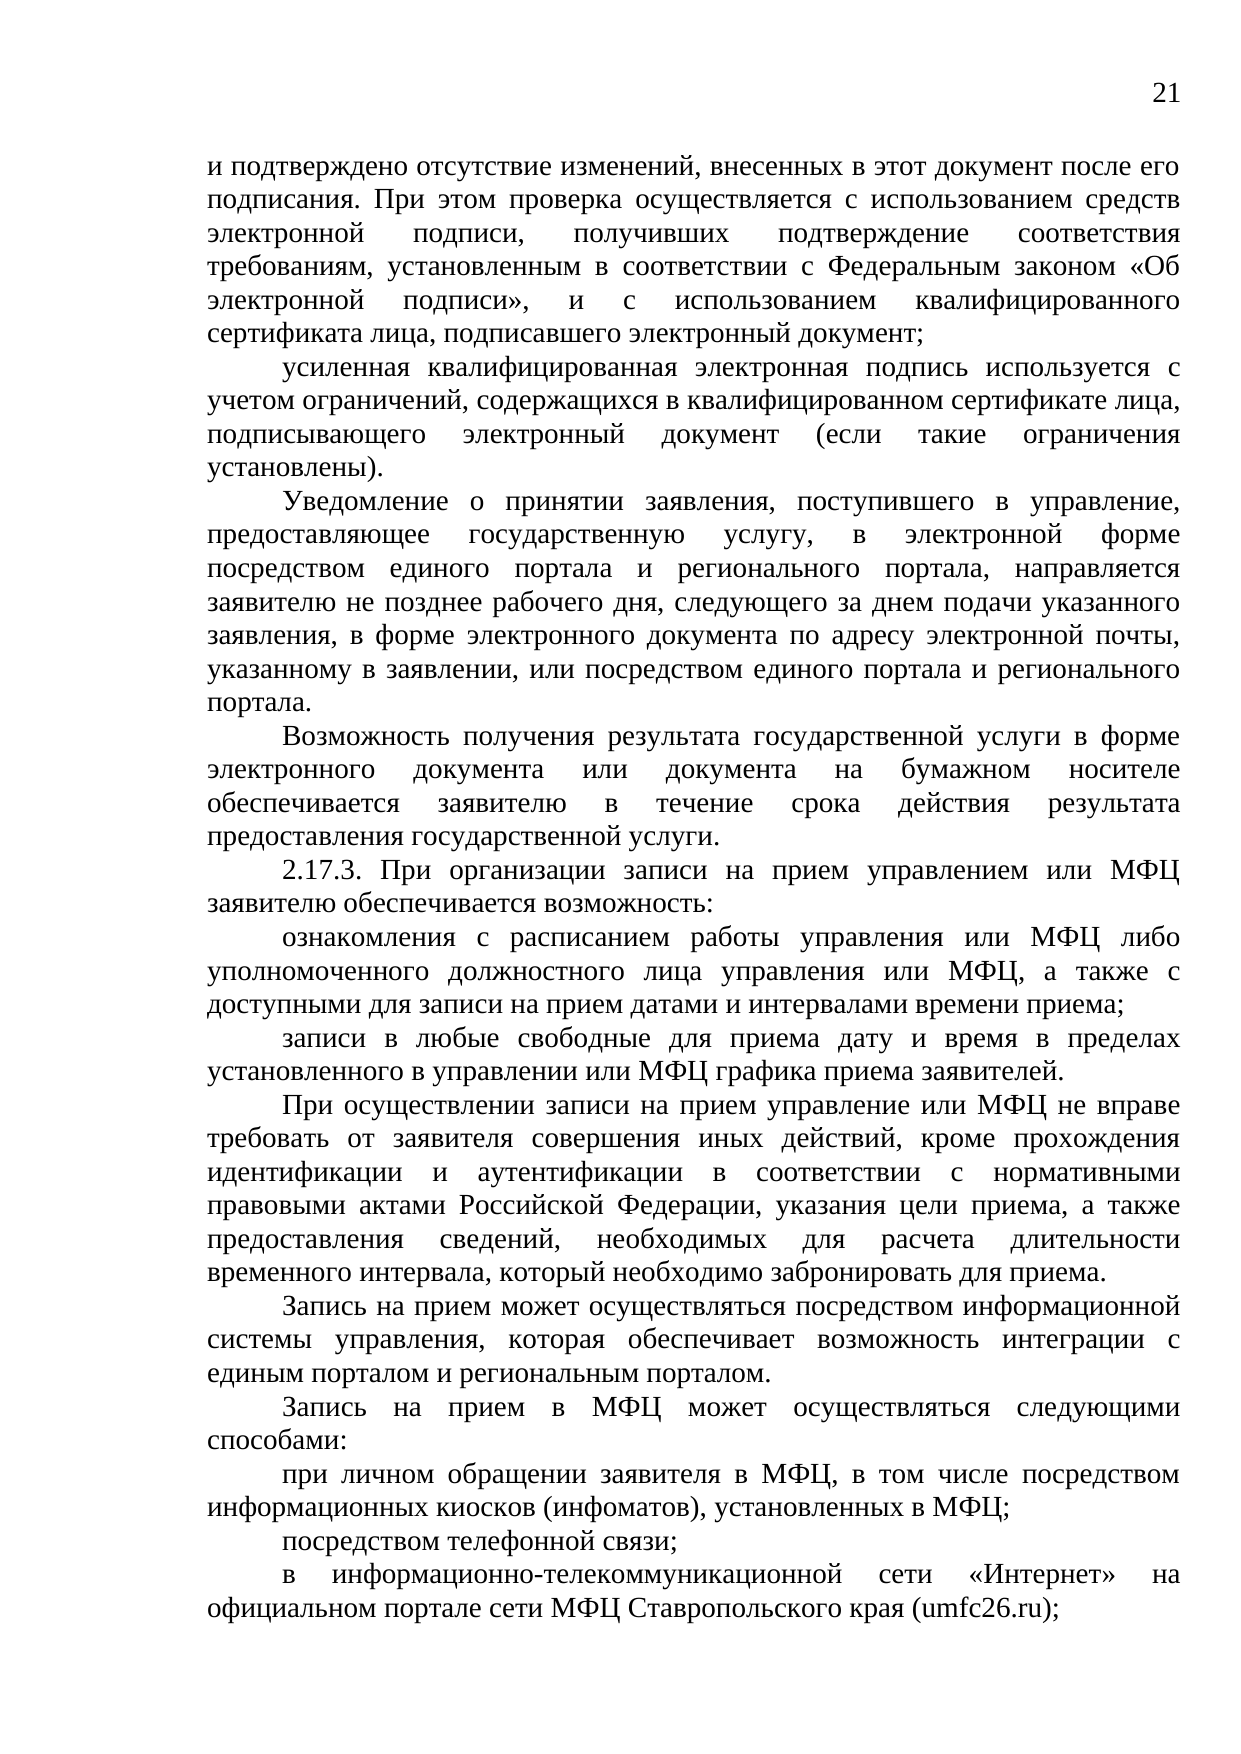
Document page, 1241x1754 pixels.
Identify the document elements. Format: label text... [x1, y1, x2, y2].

text записи в любые свободные для приема дату и время в пределах установленного в управлении или МФЦ графика приема заявителей. [207, 1020, 1181, 1087]
text Запись на прием в МФЦ может осуществляться следующими способами: [207, 1389, 1181, 1456]
text усиленная квалифицированная электронная подпись используется с учетом ограничений, содержащихся в квалифицированном сертификате лица, подписывающего электронный документ (если такие ограничения установлены). [207, 349, 1181, 483]
text посредством телефонной связи; [207, 1523, 1181, 1556]
text Запись на прием может осуществляться посредством информационной системы управления, которая обеспечивает возможность интеграции с единым порталом и региональным порталом. [207, 1288, 1181, 1389]
text Возможность получения результата государственной услуги в форме электронного документа или документа на бумажном носителе обеспечивается заявителю в течение срока действия результата предоставления государственной услуги. [207, 718, 1181, 852]
text при личном обращении заявителя в МФЦ, в том числе посредством информационных киосков (инфоматов), установленных в МФЦ; [207, 1456, 1181, 1523]
text ознакомления с расписанием работы управления или МФЦ либо уполномоченного должностного лица управления или МФЦ, а также с доступными для записи на прием датами и интервалами времени приема; [207, 919, 1181, 1020]
text 2.17.3. При организации записи на прием управлением или МФЦ заявителю обеспечивается возможность: [207, 852, 1181, 919]
text При осуществлении записи на прием управление или МФЦ не вправе требовать от заявителя совершения иных действий, кроме прохождения идентификации и аутентификации в соответствии с нормативными правовыми актами Российской Федерации, указания цели приема, а также предоставления сведений, необходимых для расчета длительности временного интервала, который необходимо забронировать для приема. [207, 1087, 1181, 1288]
text в информационно-телекоммуникационной сети «Интернет» на официальном портале сети МФЦ Ставропольского края (umfc26.ru); [207, 1556, 1181, 1623]
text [207, 148, 1181, 349]
text Уведомление о принятии заявления, поступившего в управление, предоставляющее государственную услугу, в электронной форме посредством единого портала и регионального портала, направляется заявителю не позднее рабочего дня, следующего за днем подачи указанного заявления, в форме электронного документа по адресу электронной почты, указанному в заявлении, или посредством единого портала и регионального портала. [207, 483, 1181, 718]
